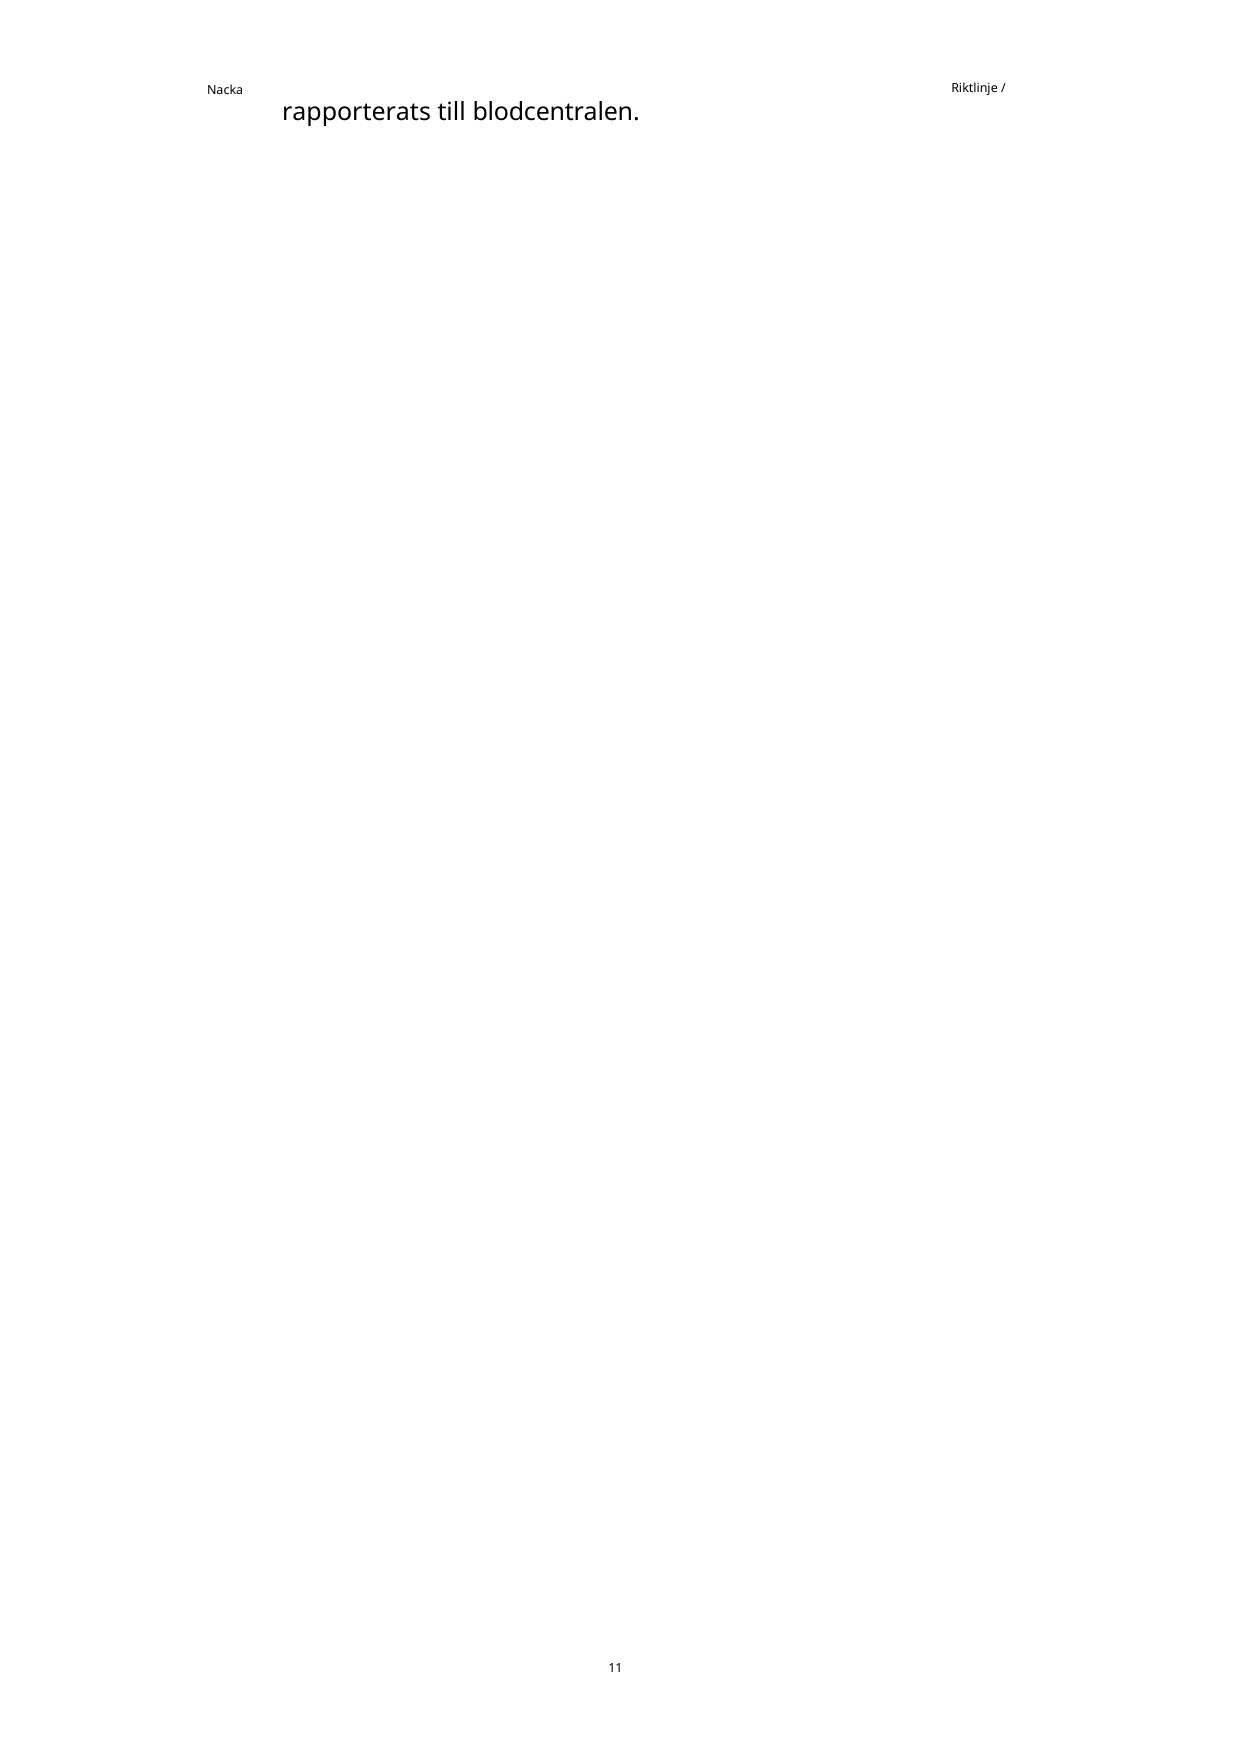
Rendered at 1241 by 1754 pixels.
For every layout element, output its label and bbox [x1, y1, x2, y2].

list [244, 94, 1005, 128]
